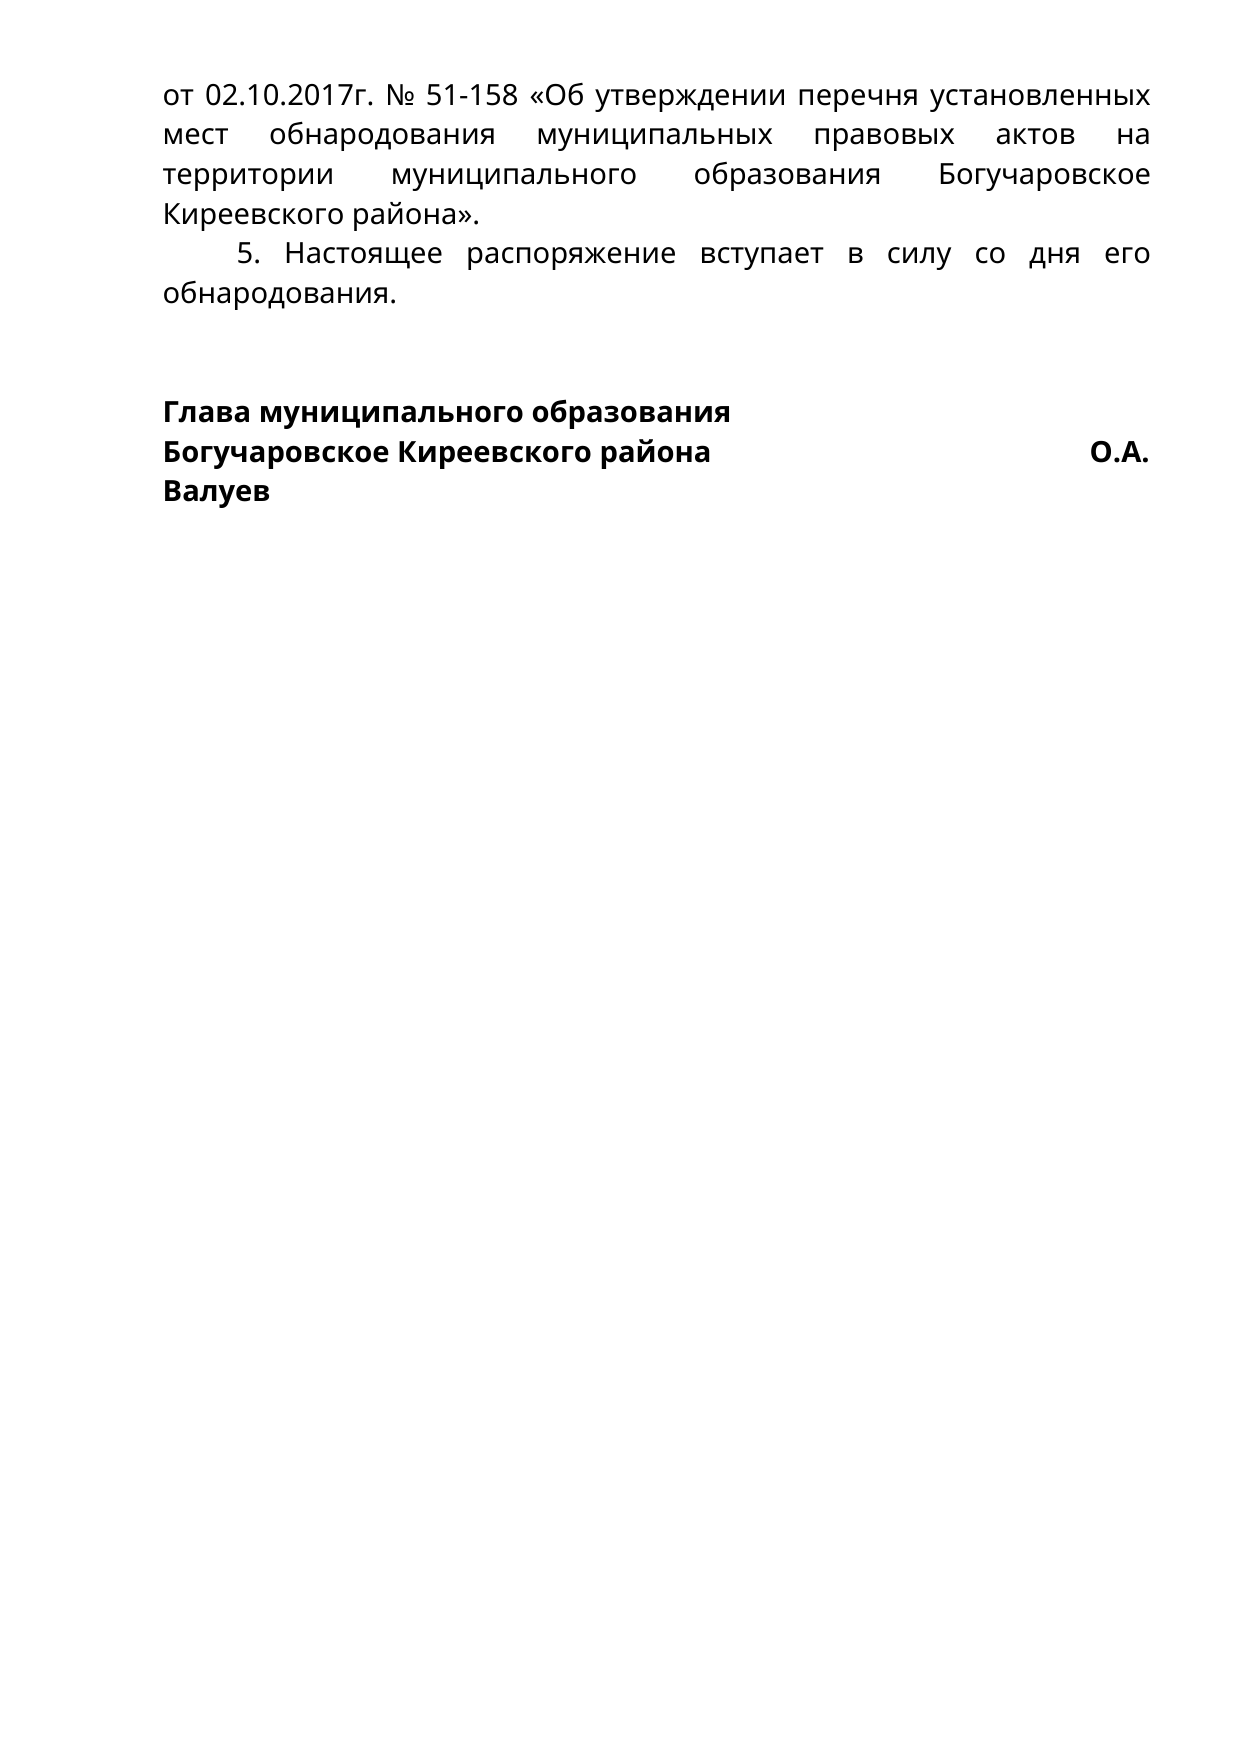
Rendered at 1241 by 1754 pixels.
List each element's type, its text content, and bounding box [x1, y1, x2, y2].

list 5. Настоящее распоряжение вступает в силу со дня его обнародования. [162, 233, 1152, 312]
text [162, 74, 1152, 233]
text Глава муниципального образования [162, 391, 1152, 431]
text Богучаровское Киреевского района О.А. Валуев [162, 431, 1152, 510]
